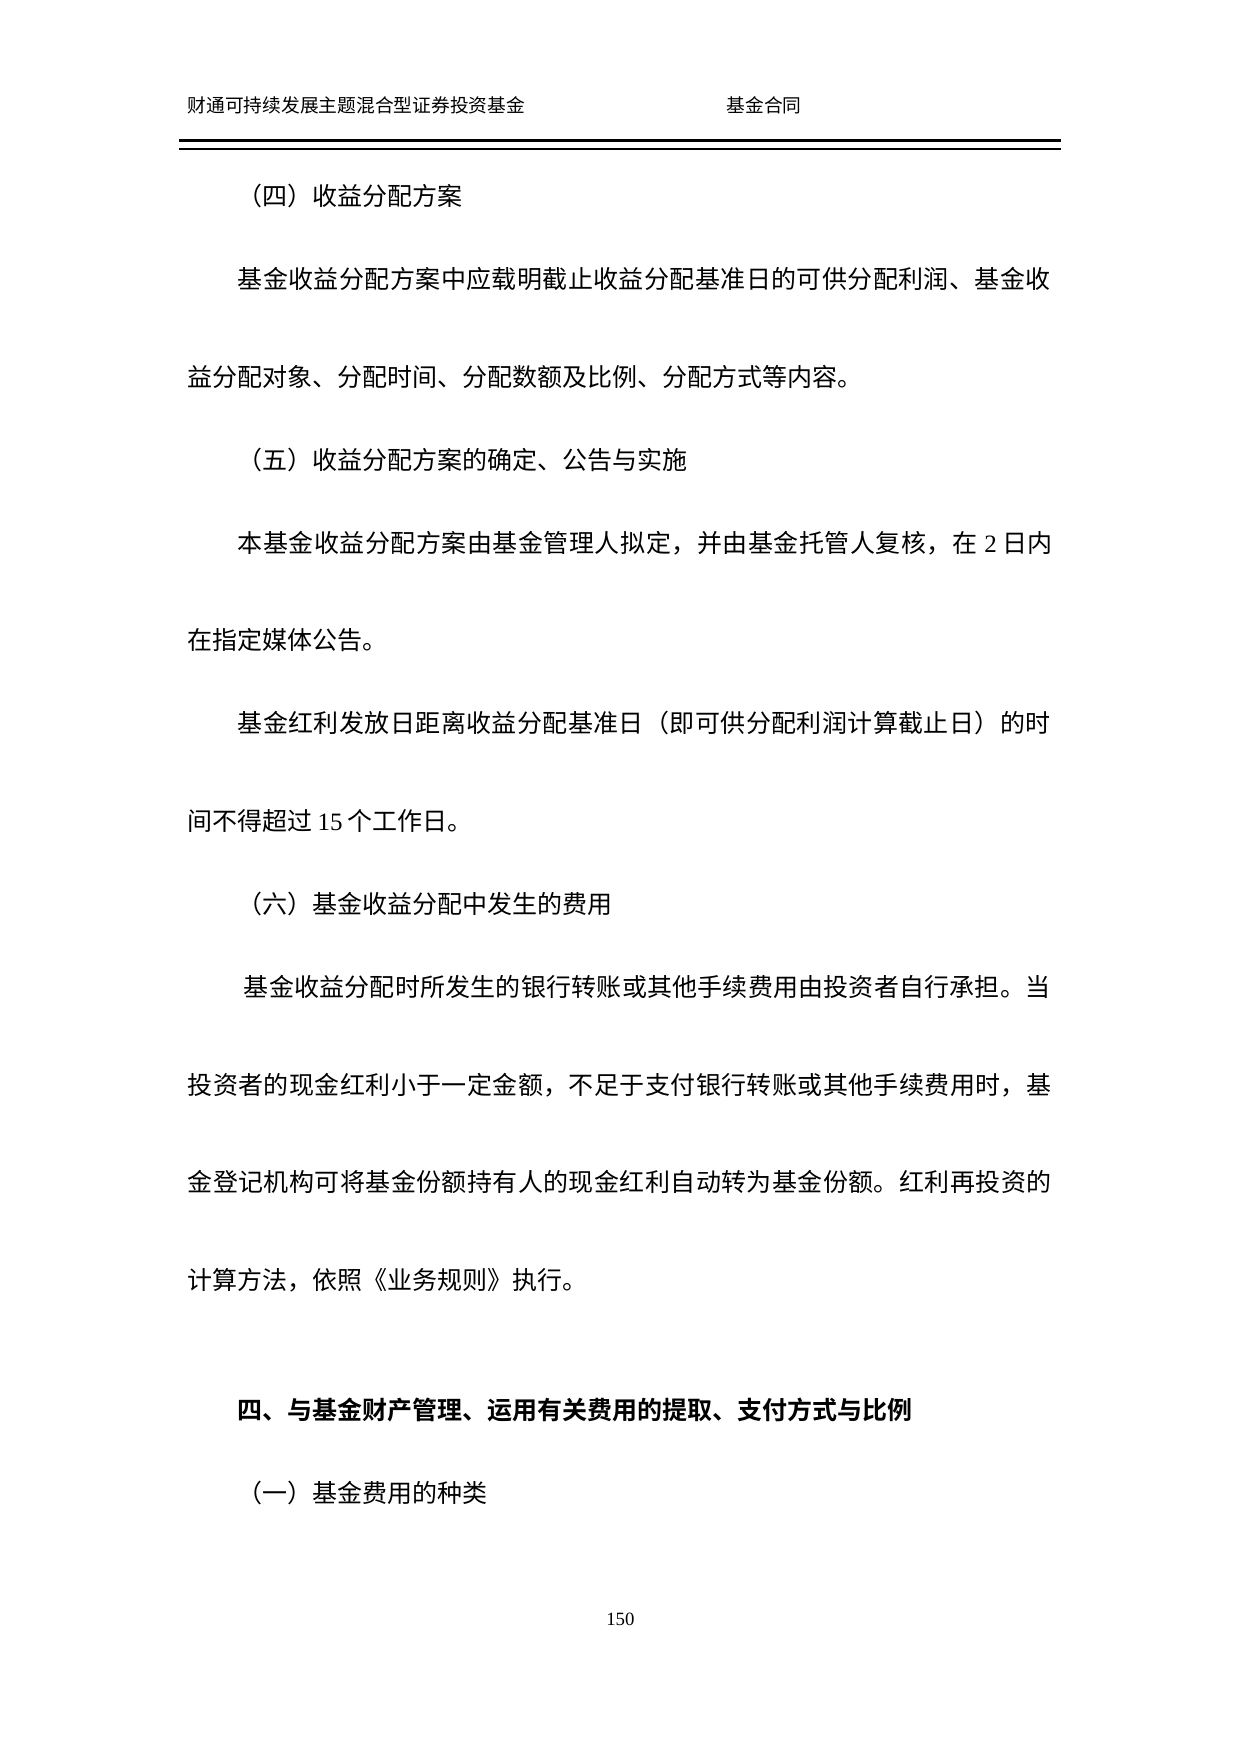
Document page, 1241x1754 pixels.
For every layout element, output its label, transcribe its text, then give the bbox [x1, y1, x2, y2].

text 四、与基金财产管理、运用有关费用的提取、支付方式与比例 [187, 1376, 1053, 1441]
text 基金收益分配方案中应载明截止收益分配基准日的可供分配利润、基金收益分配对象、分配时间、分配数额及比例、分配方式等内容。 [187, 245, 1053, 408]
text （六）基金收益分配中发生的费用 [187, 870, 1053, 935]
text 本基金收益分配方案由基金管理人拟定，并由基金托管人复核，在2日内在指定媒体公告。 [187, 509, 1053, 671]
text 基金红利发放日距离收益分配基准日（即可供分配利润计算截止日）的时间不得超过15个工作日。 [187, 689, 1053, 852]
text 基金收益分配时所发生的银行转账或其他手续费用由投资者自行承担。当投资者的现金红利小于一定金额，不足于支付银行转账或其他手续费用时，基金登记机构可将基金份额持有人的现金红利自动转为基金份额。红利再投资的计算方法，依照《业务规则》执行。 [187, 953, 1053, 1311]
text （一）基金费用的种类 [187, 1459, 1053, 1524]
text （四）收益分配方案 [187, 162, 1053, 227]
text （五）收益分配方案的确定、公告与实施 [187, 426, 1053, 491]
